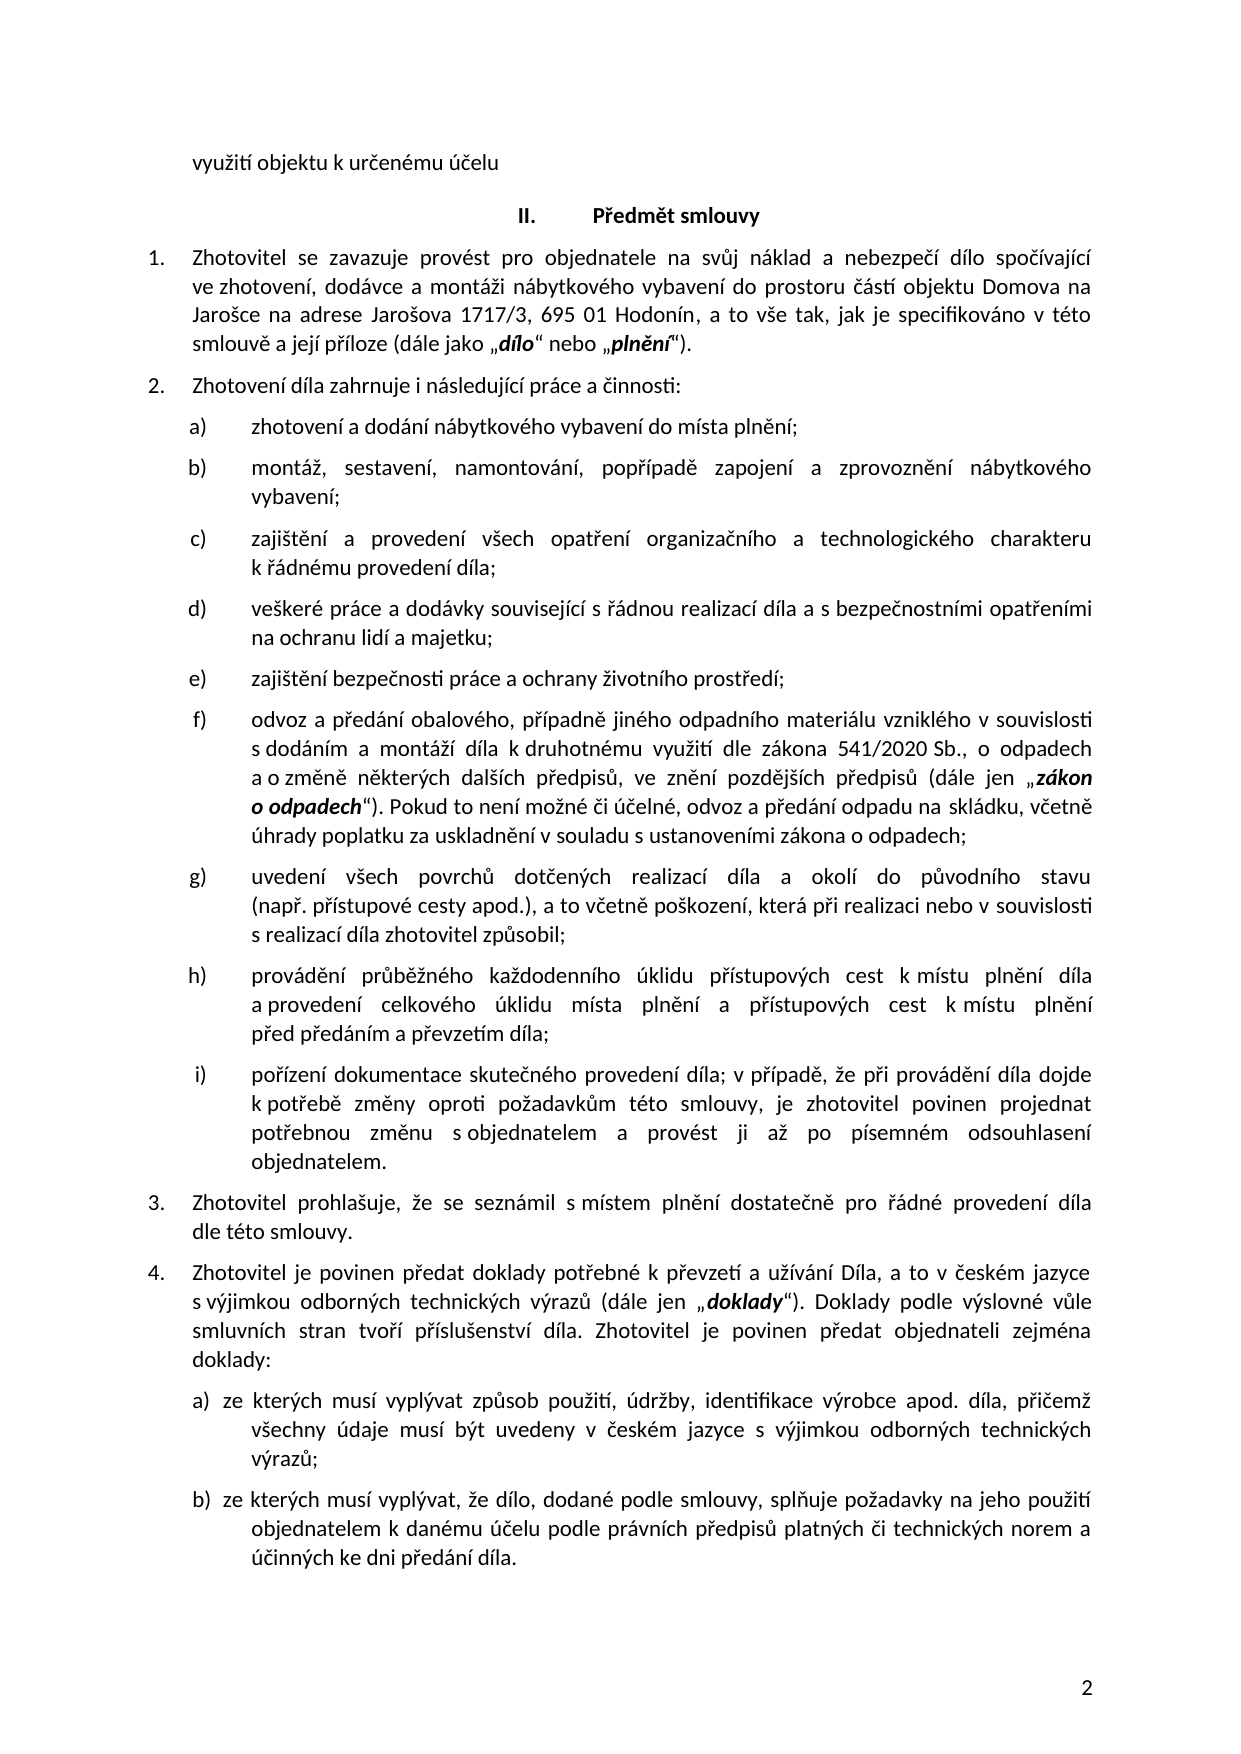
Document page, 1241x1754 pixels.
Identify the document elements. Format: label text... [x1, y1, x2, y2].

list zajištění a provedení všech opatření organizačního a technologického charakteru k řádnému provedení díla; [207, 524, 1092, 581]
list odvoz a předání obalového, případně jiného odpadního materiálu vzniklého v souvislosti s dodáním a montáží díla k druhotnému využití dle zákona 541/2020 Sb., o odpadech a o změně některých dalších předpisů, ve znění pozdějších předpisů (dále jen „zákon o odpadech“). Pokud to není možné či účelné, odvoz a předání odpadu na skládku, včetně úhrady poplatku za uskladnění v souladu s ustanoveními zákona o odpadech; [207, 706, 1092, 849]
list Zhotovitel je povinen předat doklady potřebné k převzetí a užívání Díla, a to v českém jazyce s výjimkou odborných technických výrazů (dále jen „doklady“). Doklady podle výslovné vůle smluvních stran tvoří příslušenství díla. Zhotovitel je povinen předat objednateli zejména doklady: [148, 1258, 1092, 1373]
list ze kterých musí vyplývat způsob použití, údržby, identifikace výrobce apod. díla, přičemž všechny údaje musí být uvedeny v českém jazyce s výjimkou odborných technických výrazů; [192, 1386, 1092, 1472]
list Zhotovitel se zavazuje provést pro objednatele na svůj náklad a nebezpečí dílo spočívající ve zhotovení, dodávce a montáži nábytkového vybavení do prostoru částí objektu Domova na Jarošce na adrese Jarošova 1717/3, 695 01 Hodonín, a to vše tak, jak je specifikováno v této smlouvě a její příloze (dále jako „dílo“ nebo „plnění“). [148, 243, 1092, 357]
list veškeré práce a dodávky související s řádnou realizací díla a s bezpečnostními opatřeními na ochranu lidí a majetku; [207, 594, 1092, 651]
list Zhotovení díla zahrnuje i následující práce a činnosti: [148, 371, 1092, 399]
list uvedení všech povrchů dotčených realizací díla a okolí do původního stavu (např. přístupové cesty apod.), a to včetně poškození, která při realizaci nebo v souvislosti s realizací díla zhotovitel způsobil; [207, 862, 1092, 948]
list pořízení dokumentace skutečného provedení díla; v případě, že při provádění díla dojde k potřebě změny oproti požadavkům této smlouvy, je zhotovitel povinen projednat potřebnou změnu s objednatelem a provést ji až po písemném odsouhlasení objednatelem. [207, 1060, 1092, 1175]
list zhotovení a dodání nábytkového vybavení do místa plnění; [207, 412, 1092, 440]
list Zhotovitel prohlašuje, že se seznámil s místem plnění dostatečně pro řádné provedení díla dle této smlouvy. [148, 1188, 1092, 1245]
list Předmět smlouvy [185, 202, 1092, 229]
list zajištění bezpečnosti práce a ochrany životního prostředí; [207, 664, 1092, 692]
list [148, 148, 1092, 176]
list montáž, sestavení, namontování, popřípadě zapojení a zprovoznění nábytkového vybavení; [207, 453, 1092, 510]
list ze kterých musí vyplývat, že dílo, dodané podle smlouvy, splňuje požadavky na jeho použití objednatelem k danému účelu podle právních předpisů platných či technických norem a účinných ke dni předání díla. [192, 1486, 1092, 1571]
list provádění průběžného každodenního úklidu přístupových cest k místu plnění díla a provedení celkového úklidu místa plnění a přístupových cest k místu plnění před předáním a převzetím díla; [207, 961, 1092, 1047]
